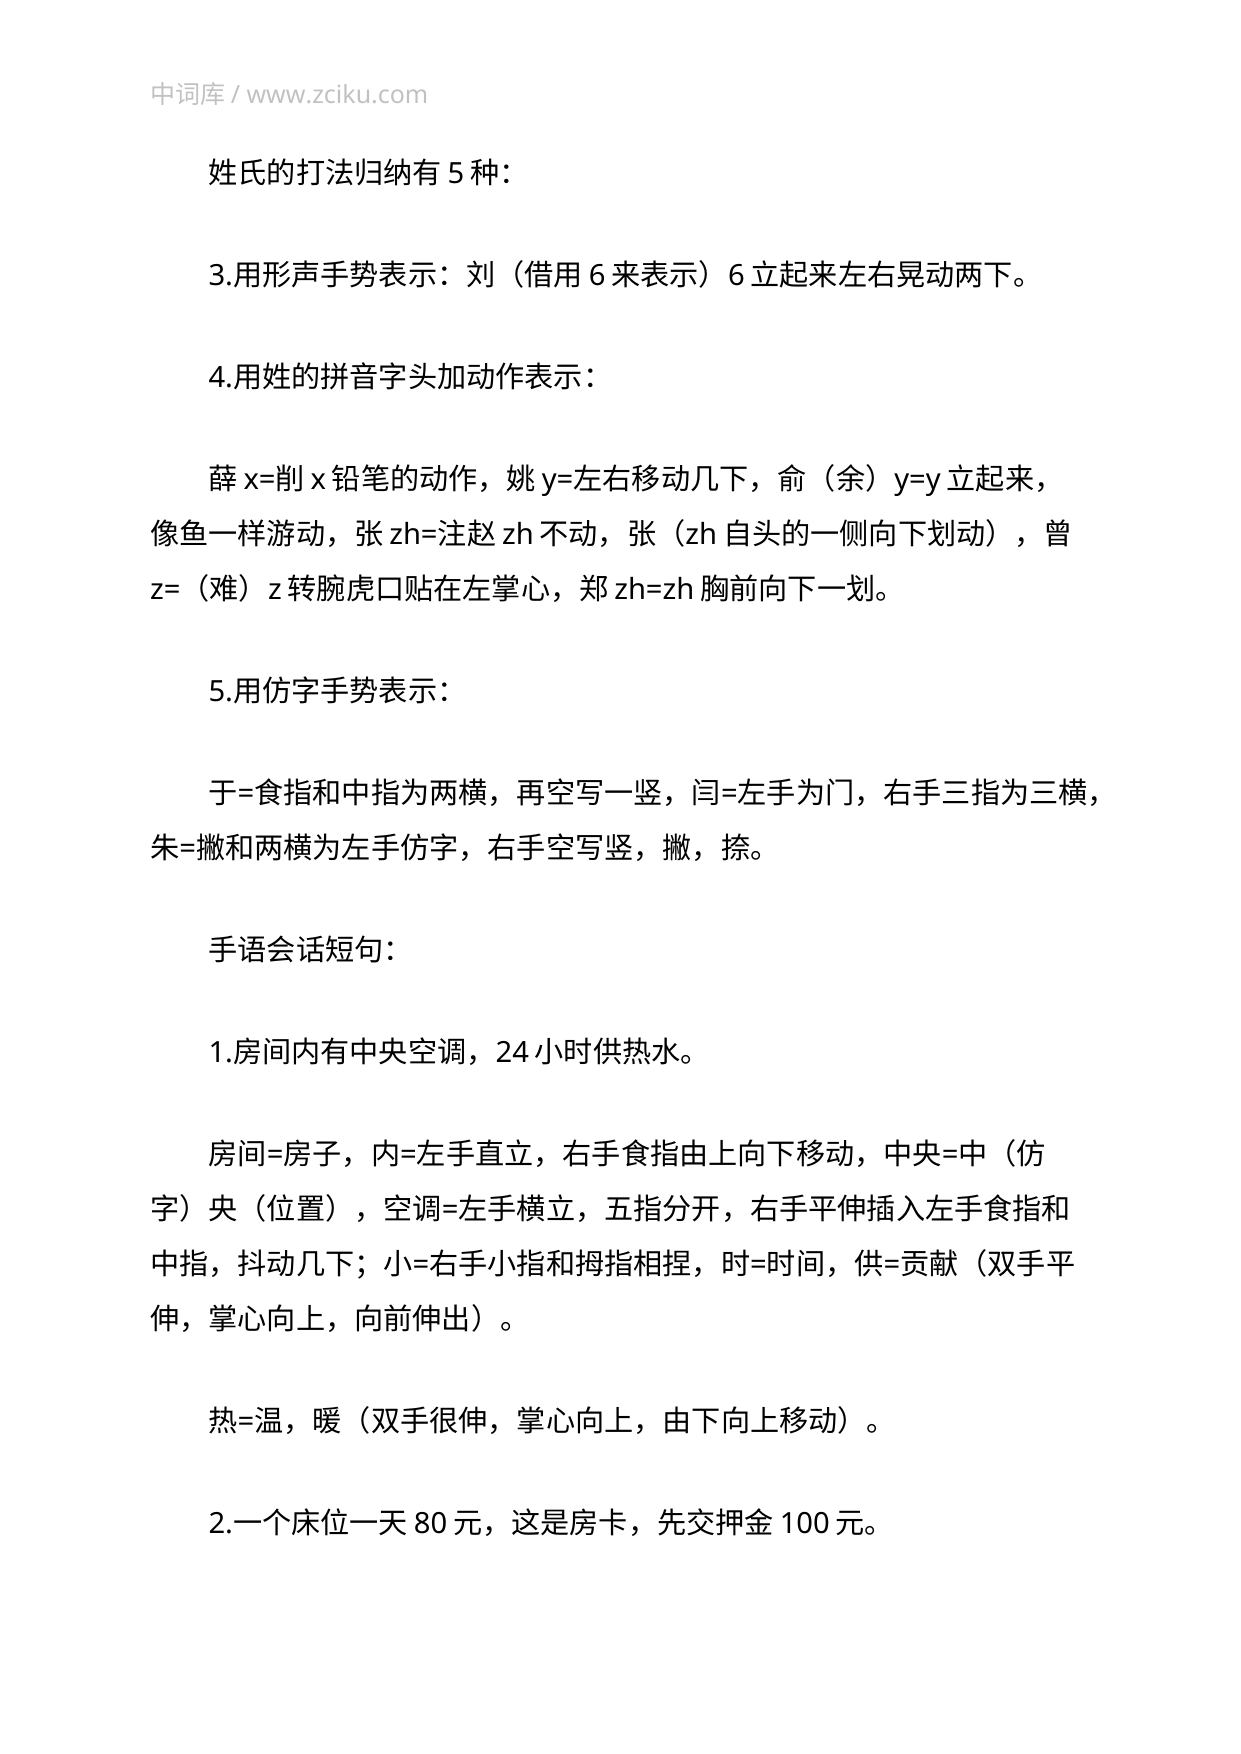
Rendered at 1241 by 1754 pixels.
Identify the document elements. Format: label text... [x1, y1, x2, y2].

text 薛x=削x铅笔的动作，姚y=左右移动几下，俞（余）y=y立起来，像鱼一样游动，张zh=注赵zh不动，张（zh自头的一侧向下划动），曾z=（难）z转腕虎口贴在左掌心，郑zh=zh胸前向下一划。 [150, 456, 1090, 608]
text 姓氏的打法归纳有5种： [150, 150, 1090, 192]
text 4.用姓的拼音字头加动作表示： [150, 354, 1090, 396]
text 房间=房子，内=左手直立，右手食指由上向下移动，中央=中（仿字）央（位置），空调=左手横立，五指分开，右手平伸插入左手食指和中指，抖动几下；小=右手小指和拇指相捏，时=时间，供=贡献（双手平伸，掌心向上，向前伸出）。 [150, 1131, 1090, 1338]
text 3.用形声手势表示：刘（借用6来表示）6立起来左右晃动两下。 [150, 252, 1090, 294]
text 1.房间内有中央空调，24小时供热水。 [150, 1029, 1090, 1071]
text 5.用仿字手势表示： [150, 668, 1090, 710]
text 手语会话短句： [150, 927, 1090, 969]
text 于=食指和中指为两横，再空写一竖，闫=左手为门，右手三指为三横，朱=撇和两横为左手仿字，右手空写竖，撇，捺。 [150, 770, 1090, 867]
text 2.一个床位一天80元，这是房卡，先交押金100元。 [150, 1499, 1090, 1542]
text 热=温，暖（双手很伸，掌心向上，由下向上移动）。 [150, 1397, 1090, 1440]
